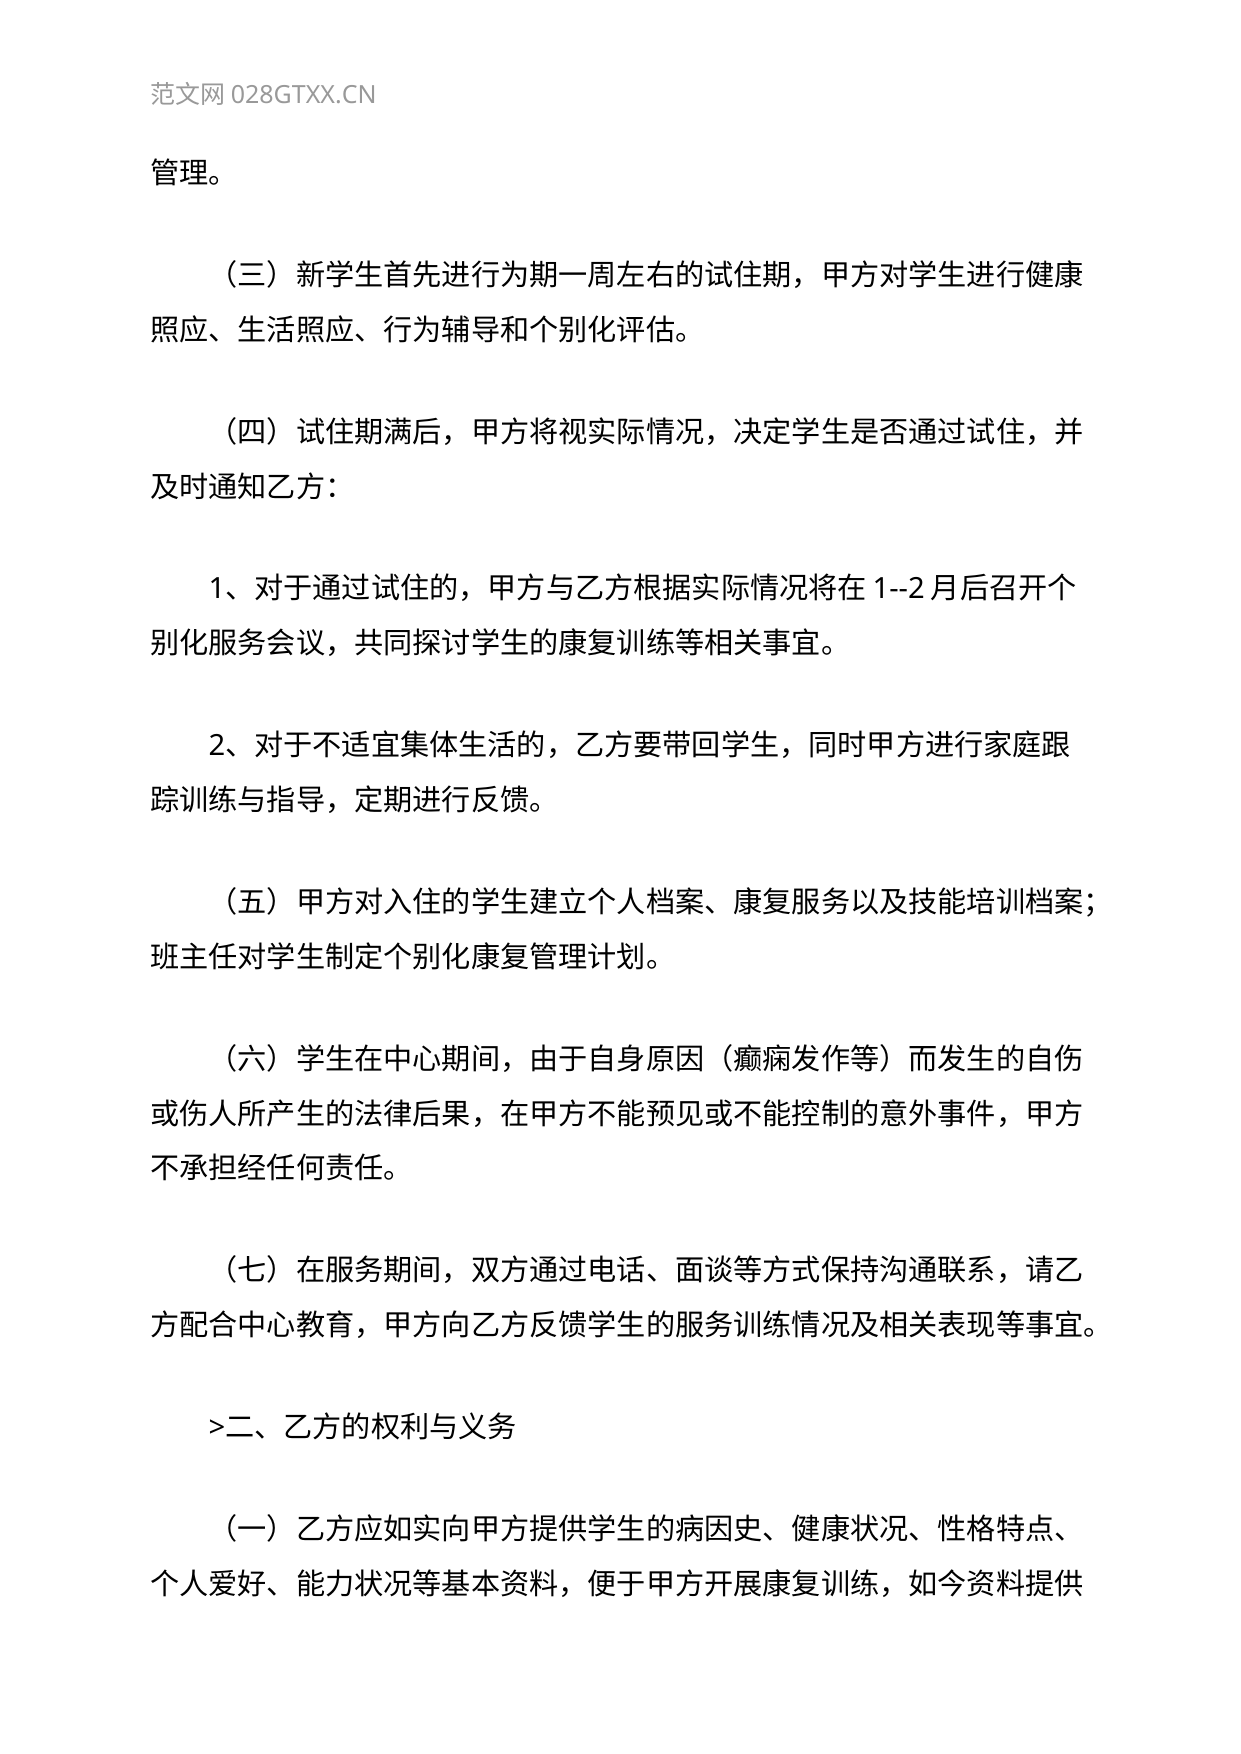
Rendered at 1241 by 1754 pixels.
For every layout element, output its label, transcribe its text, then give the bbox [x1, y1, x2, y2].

text 2、对于不适宜集体生活的，乙方要带回学生，同时甲方进行家庭跟踪训练与指导，定期进行反馈。 [150, 722, 1090, 819]
text （四）试住期满后，甲方将视实际情况，决定学生是否通过试住，并及时通知乙方： [150, 408, 1090, 506]
text （六）学生在中心期间，由于自身原因（癫痫发作等）而发生的自伤或伤人所产生的法律后果，在甲方不能预见或不能控制的意外事件，甲方不承担经任何责任。 [150, 1035, 1090, 1187]
text 1、对于通过试住的，甲方与乙方根据实际情况将在1--2月后召开个别化服务会议，共同探讨学生的康复训练等相关事宜。 [150, 565, 1090, 662]
text >二、乙方的权利与义务 [150, 1403, 1090, 1446]
text （三）新学生首先进行为期一周左右的试住期，甲方对学生进行健康照应、生活照应、行为辅导和个别化评估。 [150, 252, 1090, 349]
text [150, 150, 1090, 192]
text （五）甲方对入住的学生建立个人档案、康复服务以及技能培训档案；班主任对学生制定个别化康复管理计划。 [150, 879, 1090, 976]
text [150, 1506, 1090, 1603]
text （七）在服务期间，双方通过电话、面谈等方式保持沟通联系，请乙方配合中心教育，甲方向乙方反馈学生的服务训练情况及相关表现等事宜。 [150, 1247, 1090, 1344]
